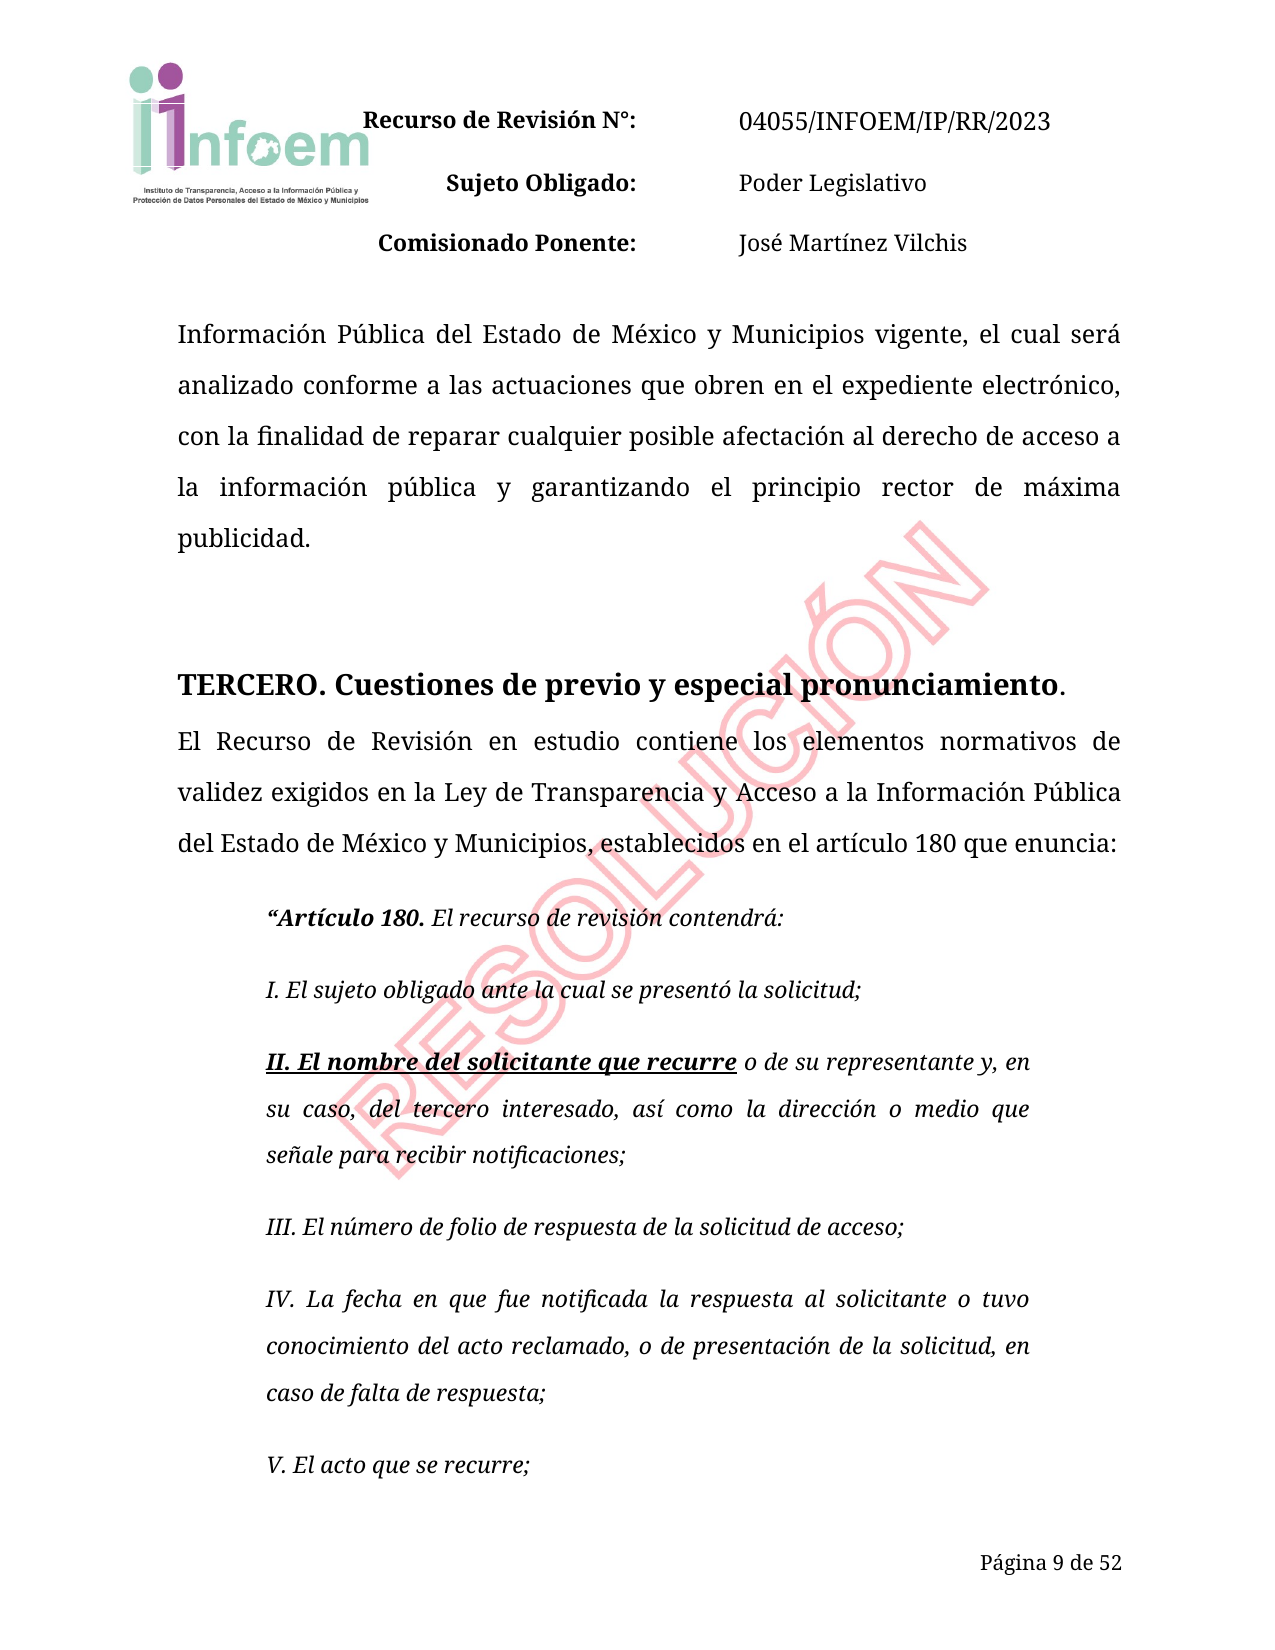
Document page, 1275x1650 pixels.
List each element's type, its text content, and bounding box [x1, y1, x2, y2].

text I. El sujeto obligado ante la cual se presentó la solicitud; [266, 974, 1033, 1005]
text TERCERO. Cuestiones de previo y especial pronunciamiento. [177, 664, 1122, 704]
text “Artículo 180. El recurso de revisión contendrá: [266, 902, 1033, 933]
text III. El número de folio de respuesta de la solicitud de acceso; [266, 1211, 1033, 1242]
text El Recurso de Revisión en estudio contiene los elementos normativos de validez exigidos en la Ley de Transparencia y Acceso a la Información Pública del Estado de México y Municipios, establecidos en el artículo 180 que enuncia: [177, 724, 1122, 860]
text V. El acto que se recurre; [266, 1449, 1033, 1480]
picture [11, 2, 1275, 1650]
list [177, 316, 1122, 554]
text II. El nombre del solicitante que recurre o de su representante y, en su caso, del tercero interesado, así como la dirección o medio que señale para recibir notificaciones; [266, 1046, 1033, 1171]
text IV. La fecha en que fue notificada la respuesta al solicitante o tuvo conocimiento del acto reclamado, o de presentación de la solicitud, en caso de falta de respuesta; [266, 1283, 1033, 1408]
